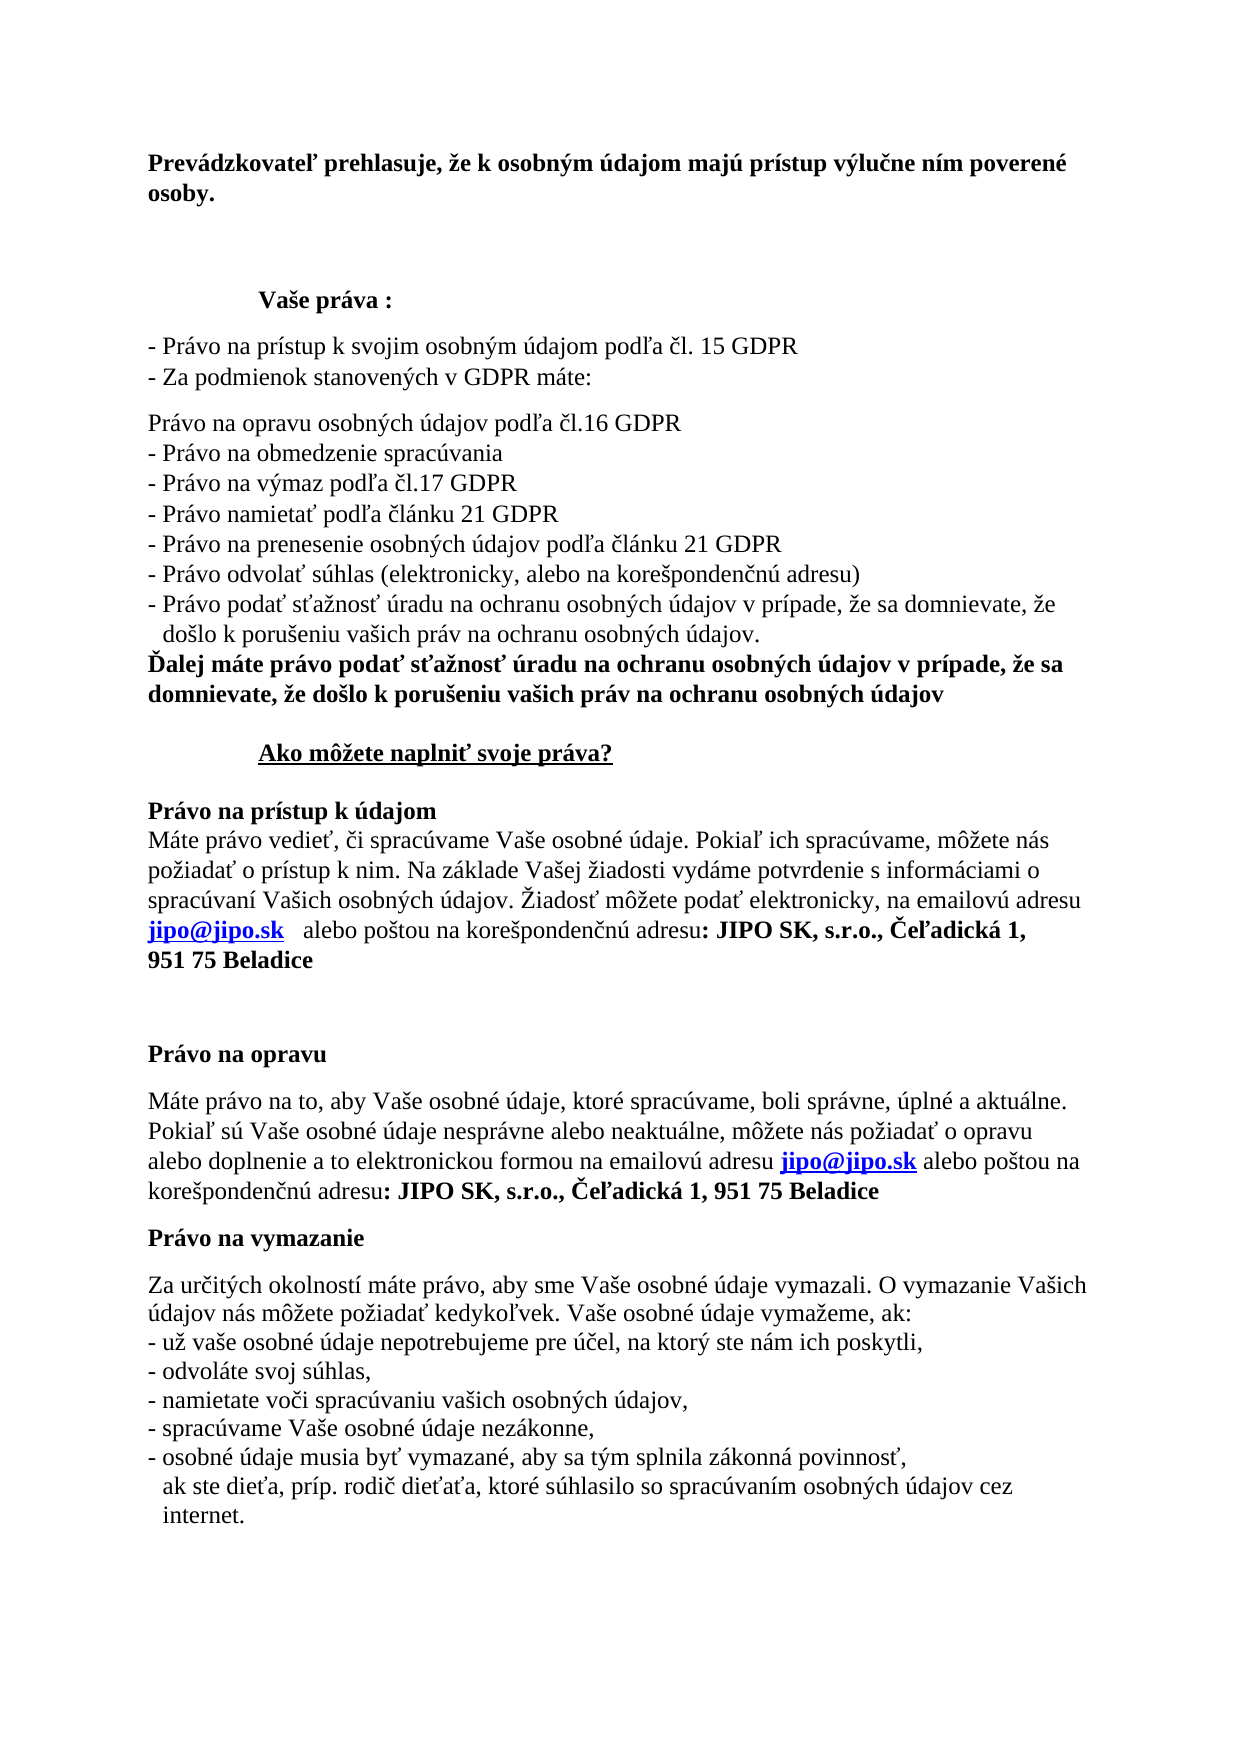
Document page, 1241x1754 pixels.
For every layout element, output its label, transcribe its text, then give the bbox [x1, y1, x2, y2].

text Právo na prístup k údajom [148, 796, 1093, 825]
text - osobné údaje musia byť vymazané, aby sa tým splnila zákonná povinnosť, [148, 1442, 1093, 1471]
text Právo na opravu [148, 1039, 1093, 1068]
text - Právo odvolať súhlas (elektronicky, alebo na korešpondenčnú adresu) [148, 559, 1093, 588]
list Ako môžete naplniť svoje práva? [258, 738, 1093, 767]
text Právo na vymazanie [148, 1223, 1093, 1252]
text Máte právo vedieť, či spracúvame Vaše osobné údaje. Pokiaľ ich spracúvame, môžete nás požiadať o prístup k nim. Na základe Vašej žiadosti vydáme potvrdenie s informáciami o spracúvaní Vašich osobných údajov. Žiadosť môžete podať elektronicky, na emailovú adresu jipo@jipo.sk alebo poštou na korešpondenčnú adresu: JIPO SK, s.r.o., Čeľadická 1, [148, 825, 1093, 944]
text - Za podmienok stanovených v GDPR máte: [148, 362, 1093, 390]
list Vaše práva : [258, 285, 1093, 313]
text - Právo na prístup k svojim osobným údajom podľa čl. 15 GDPR [148, 331, 1093, 360]
text - Právo na prenesenie osobných údajov podľa článku 21 GDPR [148, 529, 1093, 557]
text - namietate voči spracúvaniu vašich osobných údajov, [148, 1385, 1093, 1413]
text - už vaše osobné údaje nepotrebujeme pre účel, na ktorý ste nám ich poskytli, [148, 1327, 1093, 1356]
text ak ste dieťa, príp. rodič dieťaťa, ktoré súhlasilo so spracúvaním osobných údajov cez internet. [162, 1471, 1093, 1528]
text - spracúvame Vaše osobné údaje nezákonne, [148, 1413, 1093, 1442]
text 951 75 Beladice [148, 946, 1093, 974]
text - Právo na výmaz podľa čl.17 GDPR [148, 468, 1093, 497]
text - Právo namietať podľa článku 21 GDPR [148, 499, 1093, 527]
text Prevádzkovateľ prehlasuje, že k osobným údajom majú prístup výlučne ním poverené osoby. [148, 148, 1093, 206]
text - Právo podať sťažnosť úradu na ochranu osobných údajov v prípade, že sa domnievate, že došlo k porušeniu vašich práv na ochranu osobných údajov. [148, 589, 1093, 648]
text Za určitých okolností máte právo, aby sme Vaše osobné údaje vymazali. O vymazanie Vašich údajov nás môžete požiadať kedykoľvek. Vaše osobné údaje vymažeme, ak: [148, 1270, 1093, 1327]
text Máte právo na to, aby Vaše osobné údaje, ktoré spracúvame, boli správne, úplné a aktuálne. Pokiaľ sú Vaše osobné údaje nesprávne alebo neaktuálne, môžete nás požiadať o opravu alebo doplnenie a to elektronickou formou na emailovú adresu jipo@jipo.sk alebo poštou na korešpondenčnú adresu: JIPO SK, s.r.o., Čeľadická 1, 951 75 Beladice [148, 1086, 1093, 1205]
text - Právo na obmedzenie spracúvania [148, 438, 1093, 467]
text Ďalej máte právo podať sťažnosť úradu na ochranu osobných údajov v prípade, že sa domnievate, že došlo k porušeniu vašich práv na ochranu osobných údajov [148, 649, 1093, 708]
text Právo na opravu osobných údajov podľa čl.16 GDPR [148, 408, 1093, 437]
text - odvoláte svoj súhlas, [148, 1356, 1093, 1385]
